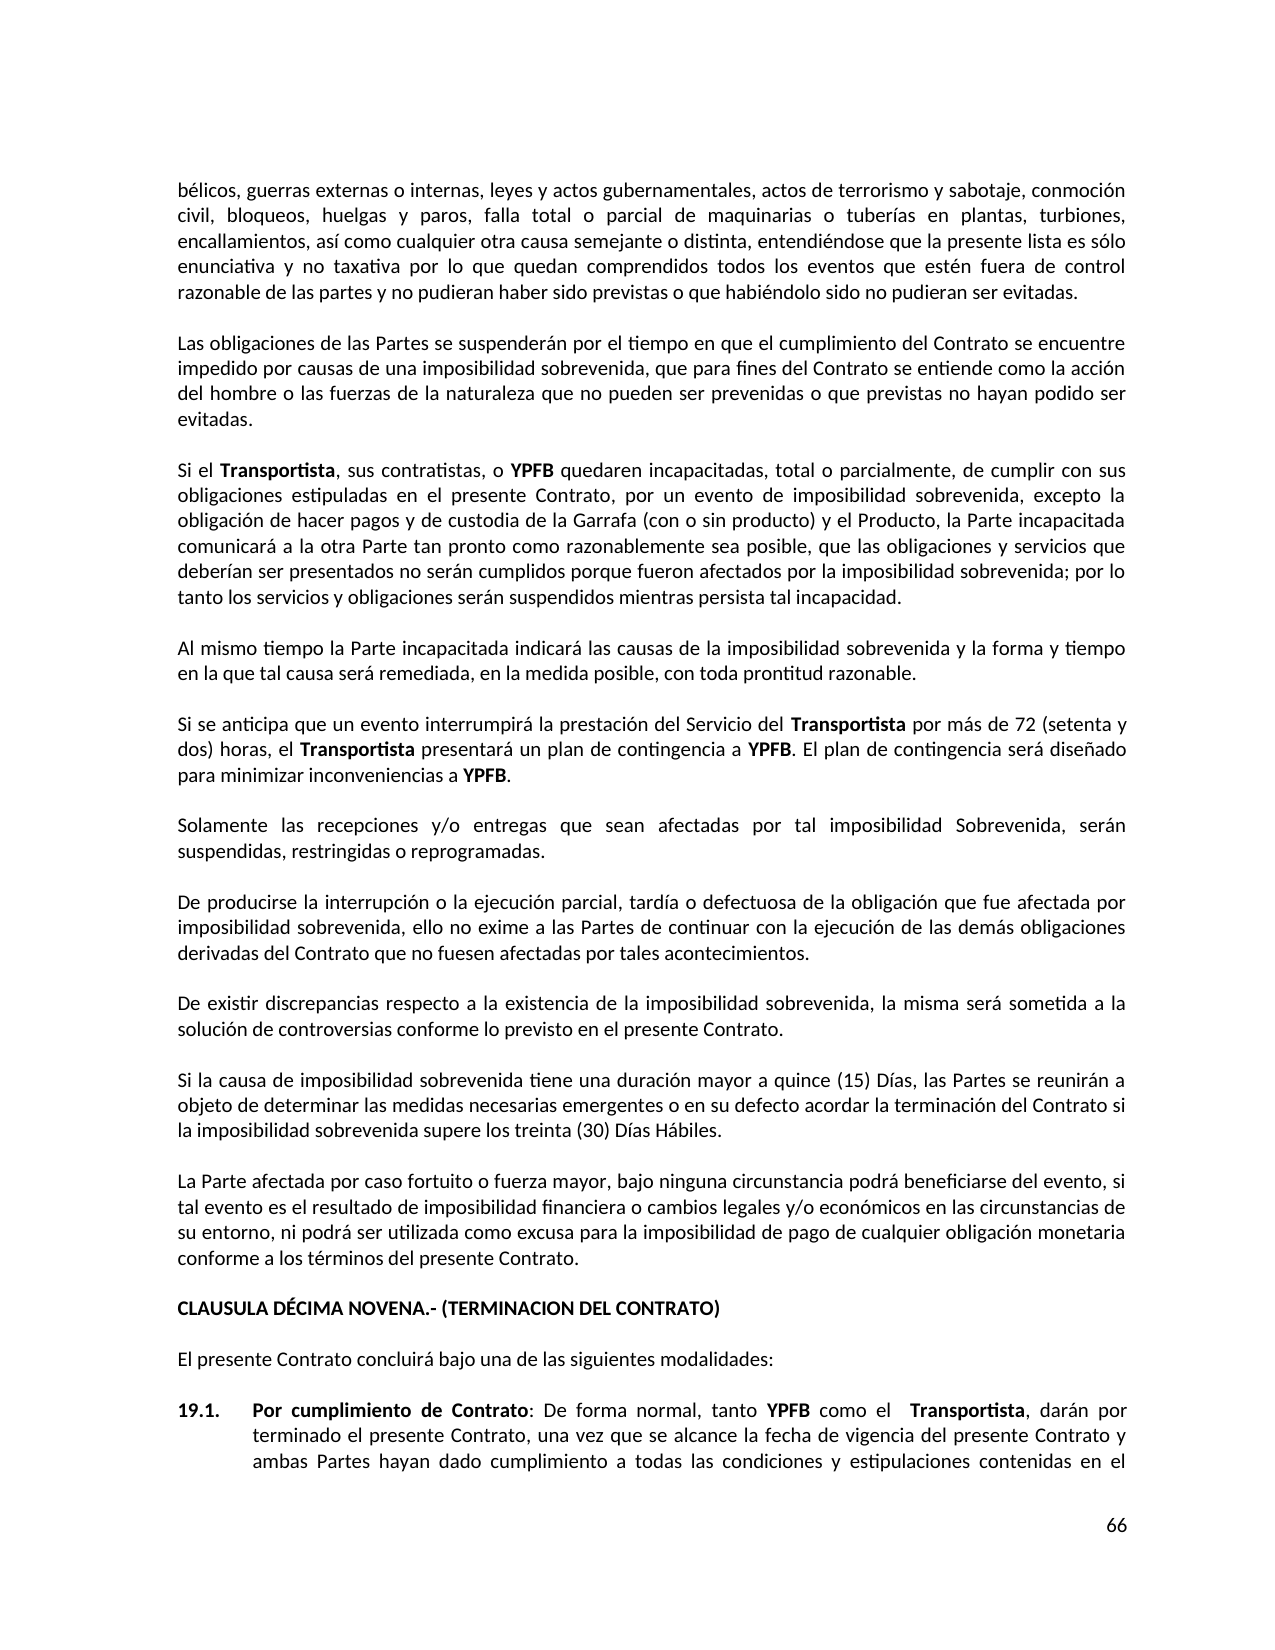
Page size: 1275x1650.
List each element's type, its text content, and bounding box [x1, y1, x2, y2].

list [177, 1397, 1127, 1473]
text Las obligaciones de las Partes se suspenderán por el tiempo en que el cumplimiento del Contrato se encuentre impedido por causas de una imposibilidad sobrevenida, que para fines del Contrato se entiende como la acción del hombre o las fuerzas de la naturaleza que no pueden ser prevenidas o que previstas no hayan podido ser evitadas. [177, 330, 1127, 431]
text Si el Transportista, sus contratistas, o YPFB quedaren incapacitadas, total o parcialmente, de cumplir con sus obligaciones estipuladas en el presente Contrato, por un evento de imposibilidad sobrevenida, excepto la obligación de hacer pagos y de custodia de la Garrafa (con o sin producto) y el Producto, la Parte incapacitada comunicará a la otra Parte tan pronto como razonablemente sea posible, que las obligaciones y servicios que deberían ser presentados no serán cumplidos porque fueron afectados por la imposibilidad sobrevenida; por lo tanto los servicios y obligaciones serán suspendidos mientras persista tal incapacidad. [177, 457, 1127, 609]
text Si se anticipa que un evento interrumpirá la prestación del Servicio del Transportista por más de 72 (setenta y dos) horas, el Transportista presentará un plan de contingencia a YPFB. El plan de contingencia será diseñado para minimizar inconveniencias a YPFB. [177, 711, 1127, 787]
text El presente Contrato concluirá bajo una de las siguientes modalidades: [177, 1346, 1127, 1372]
text De producirse la interrupción o la ejecución parcial, tardía o defectuosa de la obligación que fue afectada por imposibilidad sobrevenida, ello no exime a las Partes de continuar con la ejecución de las demás obligaciones derivadas del Contrato que no fuesen afectadas por tales acontecimientos. [177, 889, 1127, 965]
text CLAUSULA DÉCIMA NOVENA.- (TERMINACION DEL CONTRATO) [177, 1296, 1127, 1321]
text Si la causa de imposibilidad sobrevenida tiene una duración mayor a quince (15) Días, las Partes se reunirán a objeto de determinar las medidas necesarias emergentes o en su defecto acordar la terminación del Contrato si la imposibilidad sobrevenida supere los treinta (30) Días Hábiles. [177, 1067, 1127, 1143]
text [177, 177, 1127, 304]
text La Parte afectada por caso fortuito o fuerza mayor, bajo ninguna circunstancia podrá beneficiarse del evento, si tal evento es el resultado de imposibilidad financiera o cambios legales y/o económicos en las circunstancias de su entorno, ni podrá ser utilizada como excusa para la imposibilidad de pago de cualquier obligación monetaria conforme a los términos del presente Contrato. [177, 1168, 1127, 1270]
text Solamente las recepciones y/o entregas que sean afectadas por tal imposibilidad Sobrevenida, serán suspendidas, restringidas o reprogramadas. [177, 813, 1127, 863]
text Al mismo tiempo la Parte incapacitada indicará las causas de la imposibilidad sobrevenida y la forma y tiempo en la que tal causa será remediada, en la medida posible, con toda prontitud razonable. [177, 635, 1127, 686]
text De existir discrepancias respecto a la existencia de la imposibilidad sobrevenida, la misma será sometida a la solución de controversias conforme lo previsto en el presente Contrato. [177, 991, 1127, 1041]
